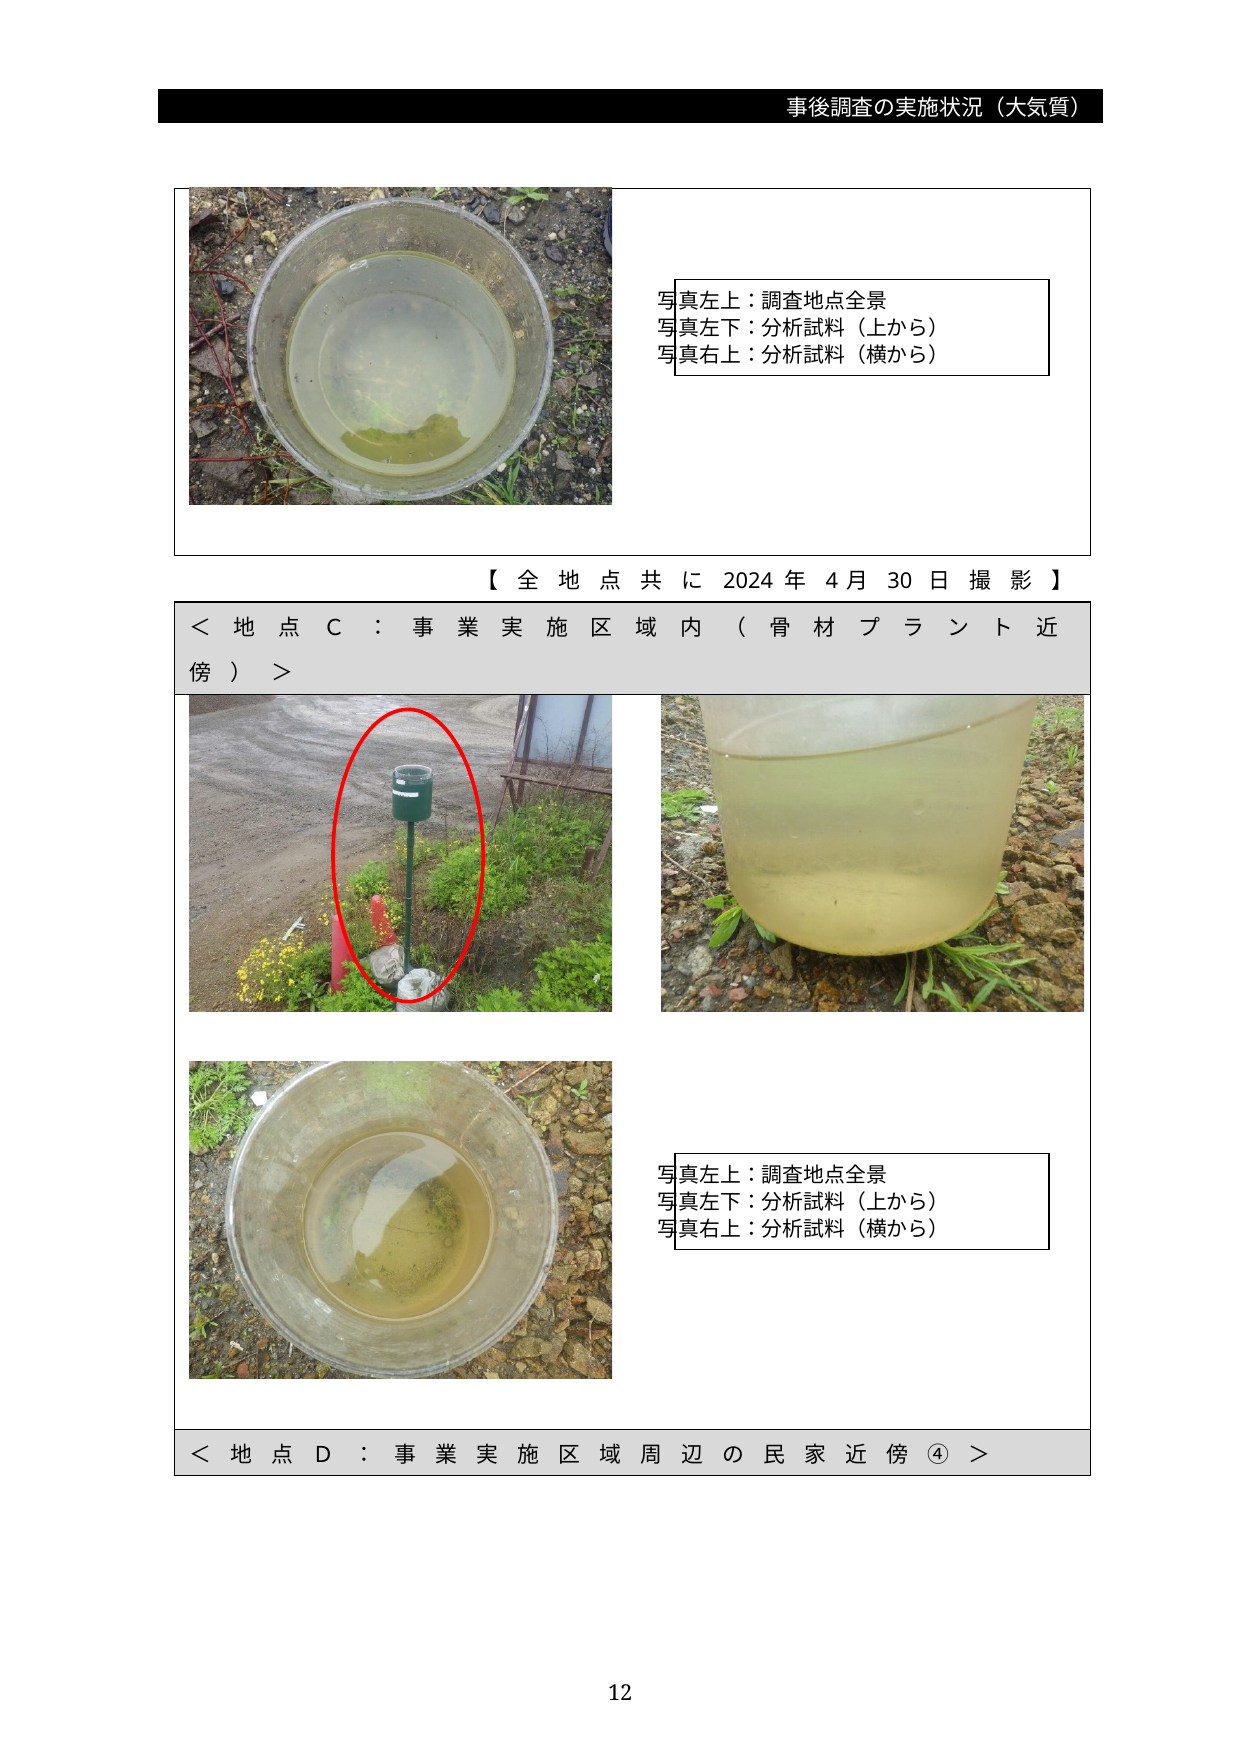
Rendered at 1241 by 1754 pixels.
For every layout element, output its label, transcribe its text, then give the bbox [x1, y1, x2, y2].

picture [189, 187, 613, 505]
table_cell [175, 1062, 631, 1428]
picture [189, 695, 613, 1012]
table_cell [175, 695, 631, 1062]
table_cell [631, 189, 1090, 554]
table_cell [631, 695, 1090, 1062]
table_cell [175, 189, 631, 554]
text 【全地点共に2024年4月30日撮影】 [148, 556, 1092, 601]
picture [189, 1061, 613, 1379]
table_cell ＜地点Ｄ：事業実施区域周辺の民家近傍④＞ [175, 1430, 1090, 1475]
table_cell [631, 1062, 1090, 1428]
table_header ＜地点Ｃ：事業実施区域内（骨材プラント近傍）＞ [175, 603, 1090, 694]
picture [661, 695, 1085, 1012]
